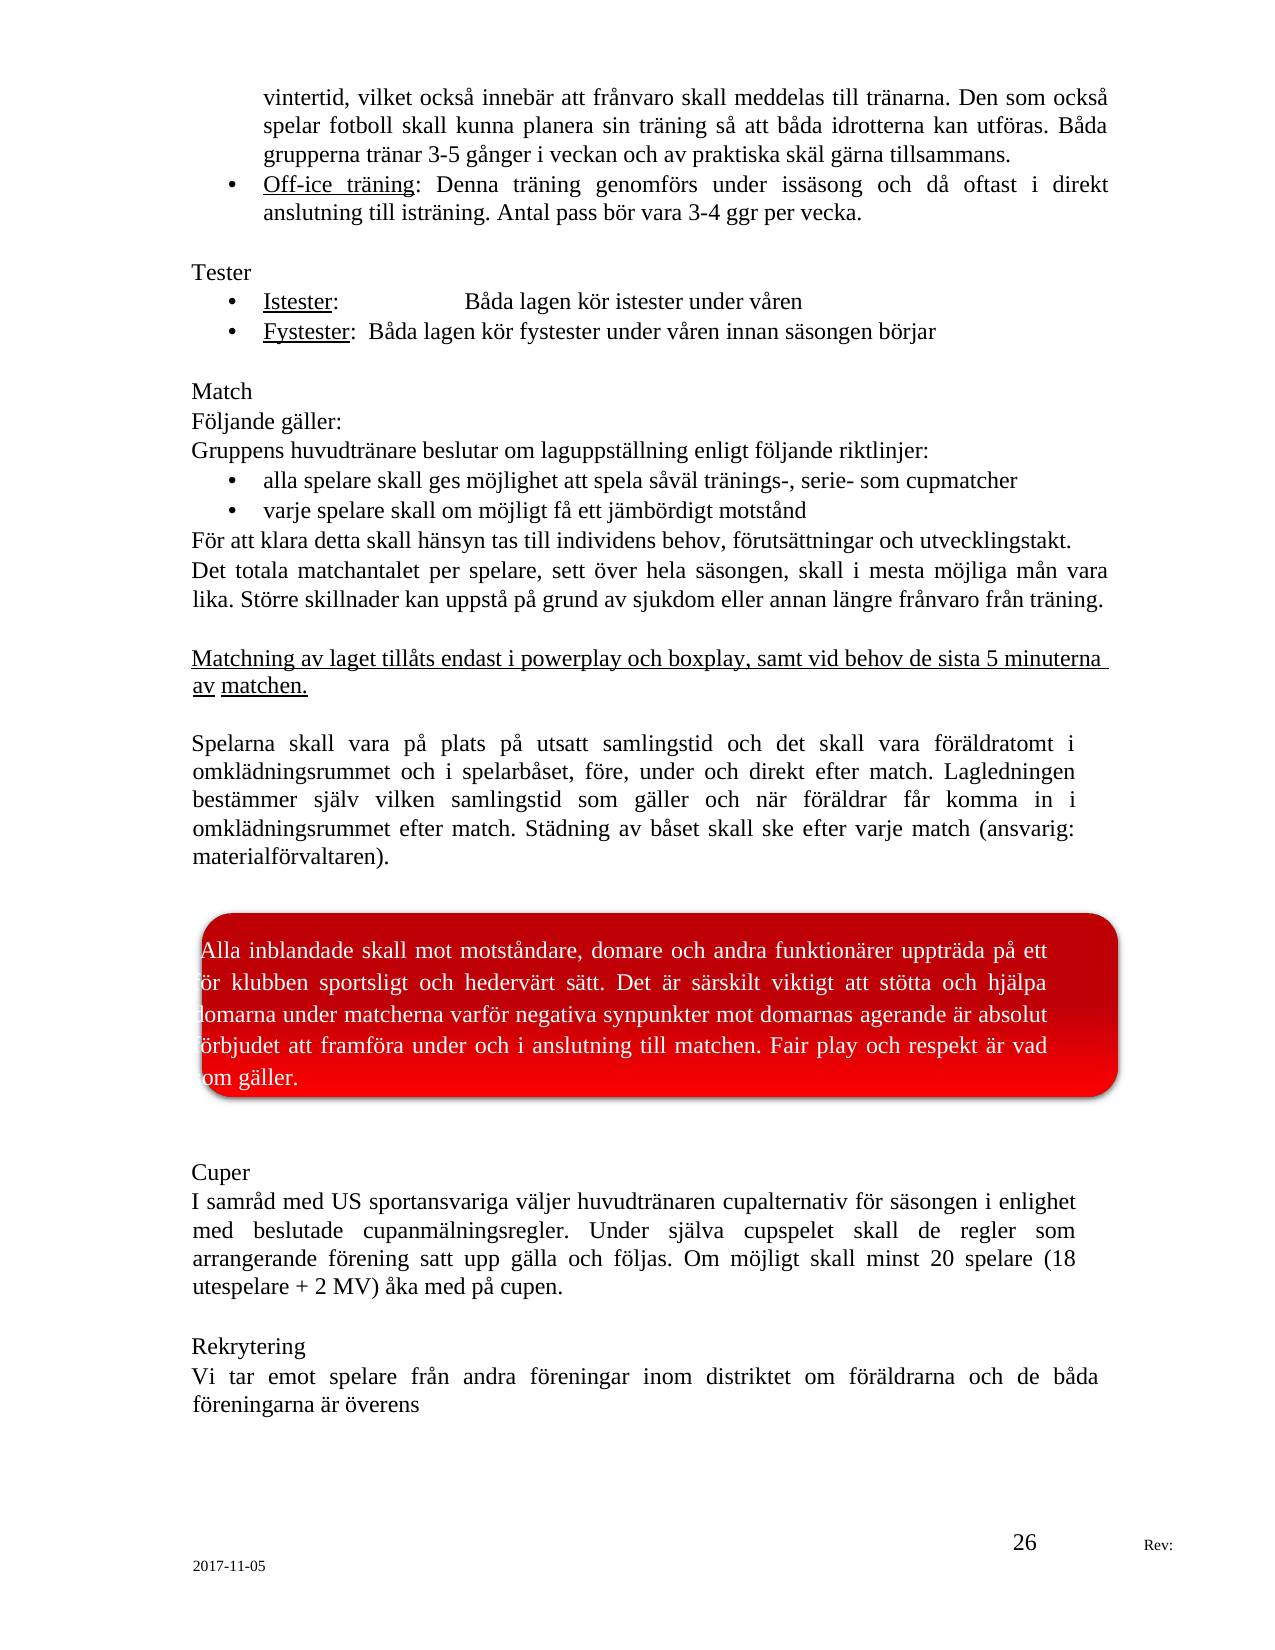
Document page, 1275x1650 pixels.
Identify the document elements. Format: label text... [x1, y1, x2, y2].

text Följande gäller: [191, 407, 1109, 434]
text Match [191, 377, 1174, 405]
text Gruppens huvudtränare beslutar om laguppställning enligt följande riktlinjer: [191, 437, 1109, 464]
text Rekrytering [191, 1332, 1174, 1360]
list Fystester: Båda lagen kör fystester under våren innan säsongen börjar [228, 317, 1109, 345]
list varje spelare skall om möjligt få ett jämbördigt motstånd [228, 496, 1109, 524]
list alla spelare skall ges möjlighet att spela såväl tränings-, serie- som cupmatcher [228, 466, 1109, 494]
list Istester: Båda lagen kör istester under våren [228, 287, 1109, 315]
text I samråd med US sportansvariga väljer huvudtränaren cupalternativ för säsongen i enlighet med beslutade cupanmälningsregler. Under själva cupspelet skall de regler som arrangerande förening satt upp gälla och följas. Om möjligt skall minst 20 spelare (18 utespelare + 2 MV) åka med på cupen. [191, 1187, 1077, 1300]
list Off-ice träning: Denna träning genomförs under issäsong och då oftast i direkt anslutning till isträning. Antal pass bör vara 3-4 ggr per vecka. [228, 169, 1109, 226]
text Vi tar emot spelare från andra föreningar inom distriktet om föräldrarna och de båda föreningarna är överens [191, 1362, 1101, 1418]
text Det totala matchantalet per spelare, sett över hela säsongen, skall i mesta möjliga mån vara lika. Större skillnader kan uppstå på grund av sjukdom eller annan längre frånvaro från träning. [191, 556, 1109, 612]
text Alla inblandade skall mot motståndare, domare och andra funktionärer uppträda på ett för klubben sportsligt och hedervärt sätt. Det är särskilt viktigt att stötta och hjälpa domarna under matcherna varför negativa synpunkter mot domarnas agerande är absolut förbjudet att framföra under och i anslutning till matchen. Fair play och respekt är vad som gäller. [191, 936, 1049, 1091]
text Cuper [191, 1158, 1174, 1185]
text Matchning av laget tillåts endast i powerplay och boxplay, samt vid behov de sista 5 minuterna av matchen. [191, 644, 1110, 699]
text För att klara detta skall hänsyn tas till individens behov, förutsättningar och utvecklingstakt. [191, 526, 1109, 554]
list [228, 83, 1109, 167]
text Tester [191, 258, 1174, 285]
picture [192, 906, 1128, 1109]
text Spelarna skall vara på plats på utsatt samlingstid och det skall vara föräldratomt i omklädningsrummet och i spelarbåset, före, under och direkt efter match. Lagledningen bestämmer själv vilken samlingstid som gäller och när föräldrar får komma in i omklädningsrummet efter match. Städning av båset skall ske efter varje match (ansvarig: materialförvaltaren). [191, 729, 1077, 870]
